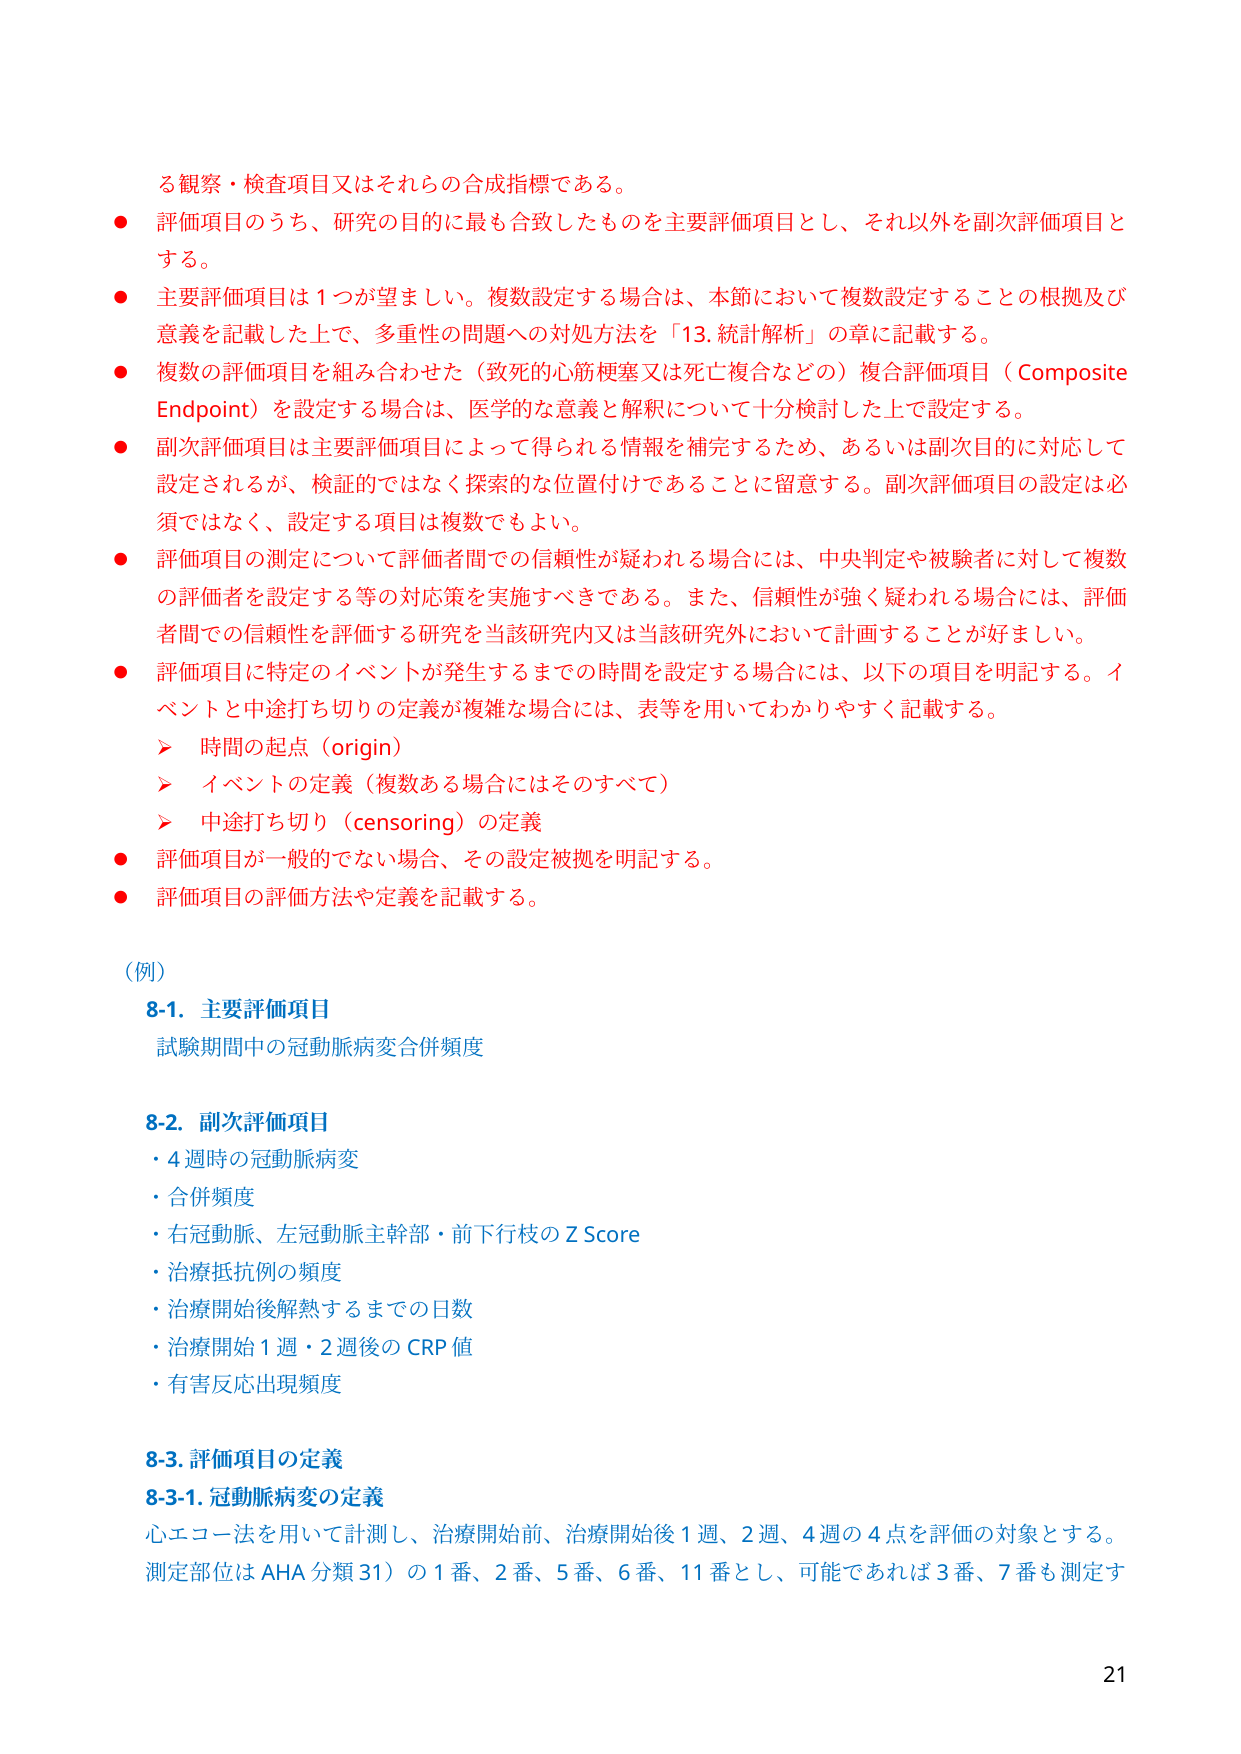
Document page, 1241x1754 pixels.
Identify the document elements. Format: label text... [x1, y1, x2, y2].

list 評価項目が一般的でない場合、その設定被拠を明記する。 [112, 839, 1128, 877]
list 評価項目のうち、研究の目的に最も合致したものを主要評価項目とし、それ以外を副次評価項目とする。 [112, 202, 1128, 277]
text ・合併頻度 [145, 1177, 1128, 1214]
text （例） [112, 952, 1128, 989]
list 複数の評価項目を組み合わせた（致死的心筋梗塞又は死亡複合などの）複合評価項目（Composite Endpoint）を設定する場合は、医学的な意義と解釈について十分検討した上で設定する。 [112, 352, 1128, 427]
text 8-2．副次評価項目 [123, 1102, 1128, 1139]
list 時間の起点（origin） [156, 727, 1128, 764]
list 主要評価項目は1つが望ましい。複数設定する場合は、本節において複数設定することの根拠及び意義を記載した上で、多重性の問題への対処方法を「13. 統計解析」の章に記載する。 [112, 277, 1128, 352]
list 評価項目に特定のイベン卜が発生するまでの時間を設定する場合には、以下の項目を明記する。イベントと中途打ち切りの定義が複雑な場合には、表等を用いてわかりやすく記載する。 [112, 652, 1128, 727]
text 8-1．主要評価項目 [112, 989, 1128, 1027]
text 8-3-1. 冠動脈病変の定義 [123, 1477, 1128, 1514]
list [112, 164, 1128, 202]
text ・右冠動脈、左冠動脈主幹部・前下行枝のZ Score [145, 1214, 1128, 1252]
text ・治療抵抗例の頻度 [145, 1252, 1128, 1289]
list 評価項目の測定について評価者間での信頼性が疑われる場合には、中央判定や被験者に対して複数の評価者を設定する等の対応策を実施すべきである。また、信頼性が強く疑われる場合には、評価者間での信頼性を評価する研究を当該研究内又は当該研究外において計画することが好ましい。 [112, 539, 1128, 652]
list イベントの定義（複数ある場合にはそのすべて） [156, 764, 1128, 802]
text ・治療開始後解熱するまでの日数 [145, 1289, 1128, 1327]
text ・有害反応出現頻度 [145, 1364, 1128, 1402]
text 試験期間中の冠動脈病変合併頻度 [112, 1027, 1128, 1064]
text ・治療開始1週・2週後のCRP値 [145, 1327, 1128, 1364]
list 副次評価項目は主要評価項目によって得られる情報を補完するため、あるいは副次目的に対応して設定されるが、検証的ではなく探索的な位置付けであることに留意する。副次評価項目の設定は必須ではなく、設定する項目は複数でもよい。 [112, 427, 1128, 539]
text 8-3. 評価項目の定義 [123, 1439, 1128, 1477]
list 中途打ち切り（censoring）の定義 [156, 802, 1128, 839]
list 評価項目の評価方法や定義を記載する。 [112, 877, 1128, 914]
text ・4週時の冠動脈病変 [145, 1139, 1128, 1177]
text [145, 1514, 1128, 1589]
